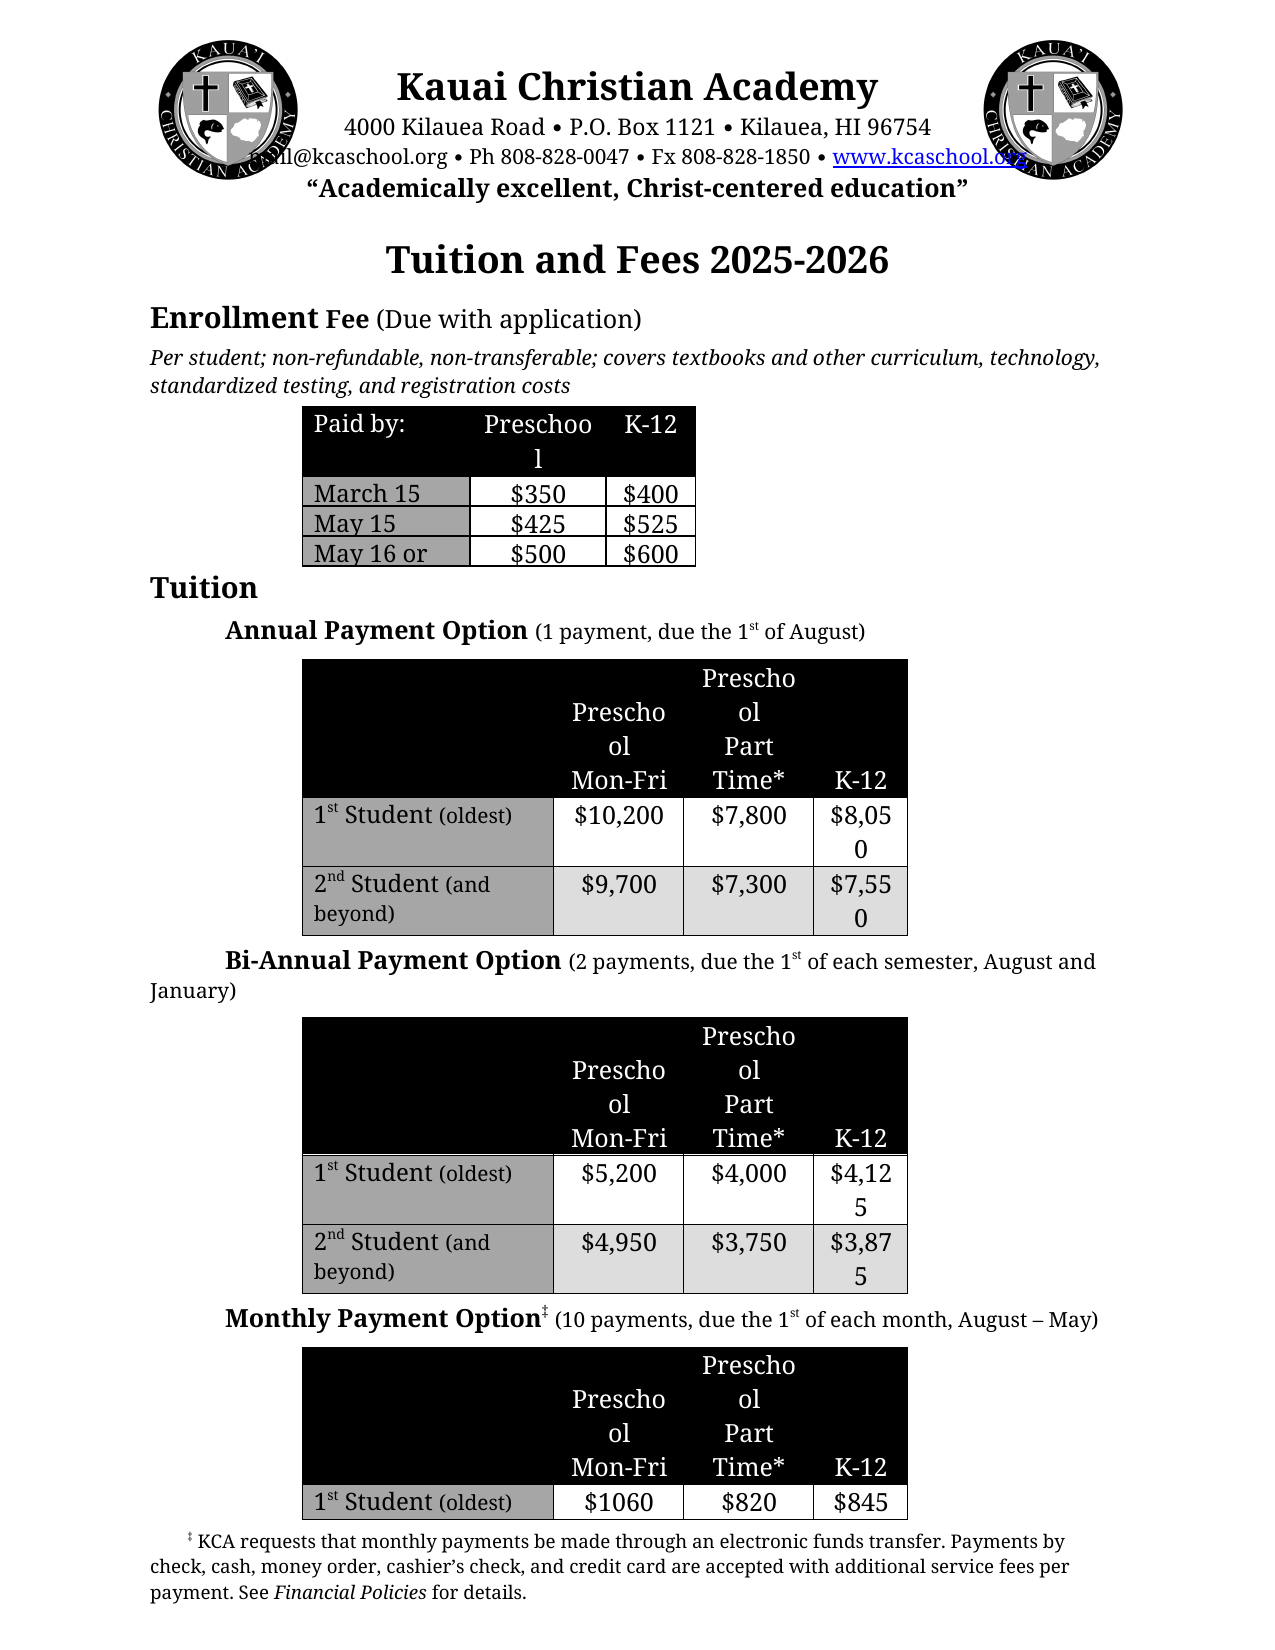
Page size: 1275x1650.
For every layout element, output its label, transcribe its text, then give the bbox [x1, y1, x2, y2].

table_header Preschool Part Time* [684, 660, 813, 797]
text Annual Payment Option (1 payment, due the 1st of August) [150, 613, 1125, 647]
text Monthly Payment Option‡ (10 payments, due the 1st of each month, August – May) [150, 1300, 1125, 1334]
table_cell $4,000 [684, 1156, 813, 1224]
table_cell $350 [471, 477, 605, 505]
table_header Paid by: [303, 407, 469, 475]
table_cell $7,300 [684, 867, 813, 935]
table_cell $4,950 [554, 1225, 683, 1293]
table_cell $7,800 [684, 798, 813, 866]
table_cell May 16 or later [303, 537, 469, 565]
table_cell $3,750 [684, 1225, 813, 1293]
table_cell 1st Student (oldest) [303, 798, 553, 866]
table_header Preschool [471, 407, 605, 475]
table_header Preschool Part Time* [684, 1018, 813, 1154]
text Bi-Annual Payment Option (2 payments, due the 1st of each semester, August and January) [150, 942, 1125, 1005]
table_cell 1st Student (oldest) [303, 1485, 553, 1519]
table_cell May 15 [303, 507, 469, 535]
table_cell $400 [607, 477, 695, 505]
table_header [303, 660, 553, 797]
table_header Preschool Part Time* [684, 1348, 813, 1484]
table_cell 1st Student (oldest) [303, 1156, 553, 1224]
table_cell $425 [471, 507, 605, 535]
table_cell $600 [607, 537, 695, 565]
table_header Preschool Mon-Fri [554, 1348, 683, 1484]
table_header K-12 [607, 407, 695, 475]
text Tuition and Fees 2025-2026 [150, 233, 1125, 284]
table_header K-12 [814, 660, 907, 797]
picture [150, 37, 306, 188]
text Per student; non-refundable, non-transferable; covers textbooks and other curriculum, technology, standardized testing, and registration costs [150, 343, 1125, 400]
table_header [303, 1018, 553, 1154]
text Enrollment Fee (Due with application) [150, 297, 1125, 337]
table_cell 2nd Student (and beyond) [303, 1225, 553, 1293]
table_header K-12 [814, 1018, 907, 1154]
text Tuition [150, 567, 1125, 607]
table_cell $820 [684, 1485, 813, 1519]
table_header [303, 1348, 553, 1484]
table_cell $1060 [554, 1485, 683, 1519]
picture [975, 37, 1131, 188]
table_cell $9,700 [554, 867, 683, 935]
table_cell $845 [814, 1485, 907, 1519]
table_cell $525 [607, 507, 695, 535]
table_cell $8,050 [814, 798, 907, 866]
table_header Preschool Mon-Fri [554, 660, 683, 797]
table_header K-12 [814, 1348, 907, 1484]
table_cell $4,125 [814, 1156, 907, 1224]
table_header Preschool Mon-Fri [554, 1018, 683, 1154]
table_cell March 15 [303, 477, 469, 505]
table_cell $3,875 [814, 1225, 907, 1293]
table_cell $7,550 [814, 867, 907, 935]
table_cell 2nd Student (and beyond) [303, 867, 553, 935]
table_cell $500 [471, 537, 605, 565]
table_cell $10,200 [554, 798, 683, 866]
table_cell $5,200 [554, 1156, 683, 1224]
